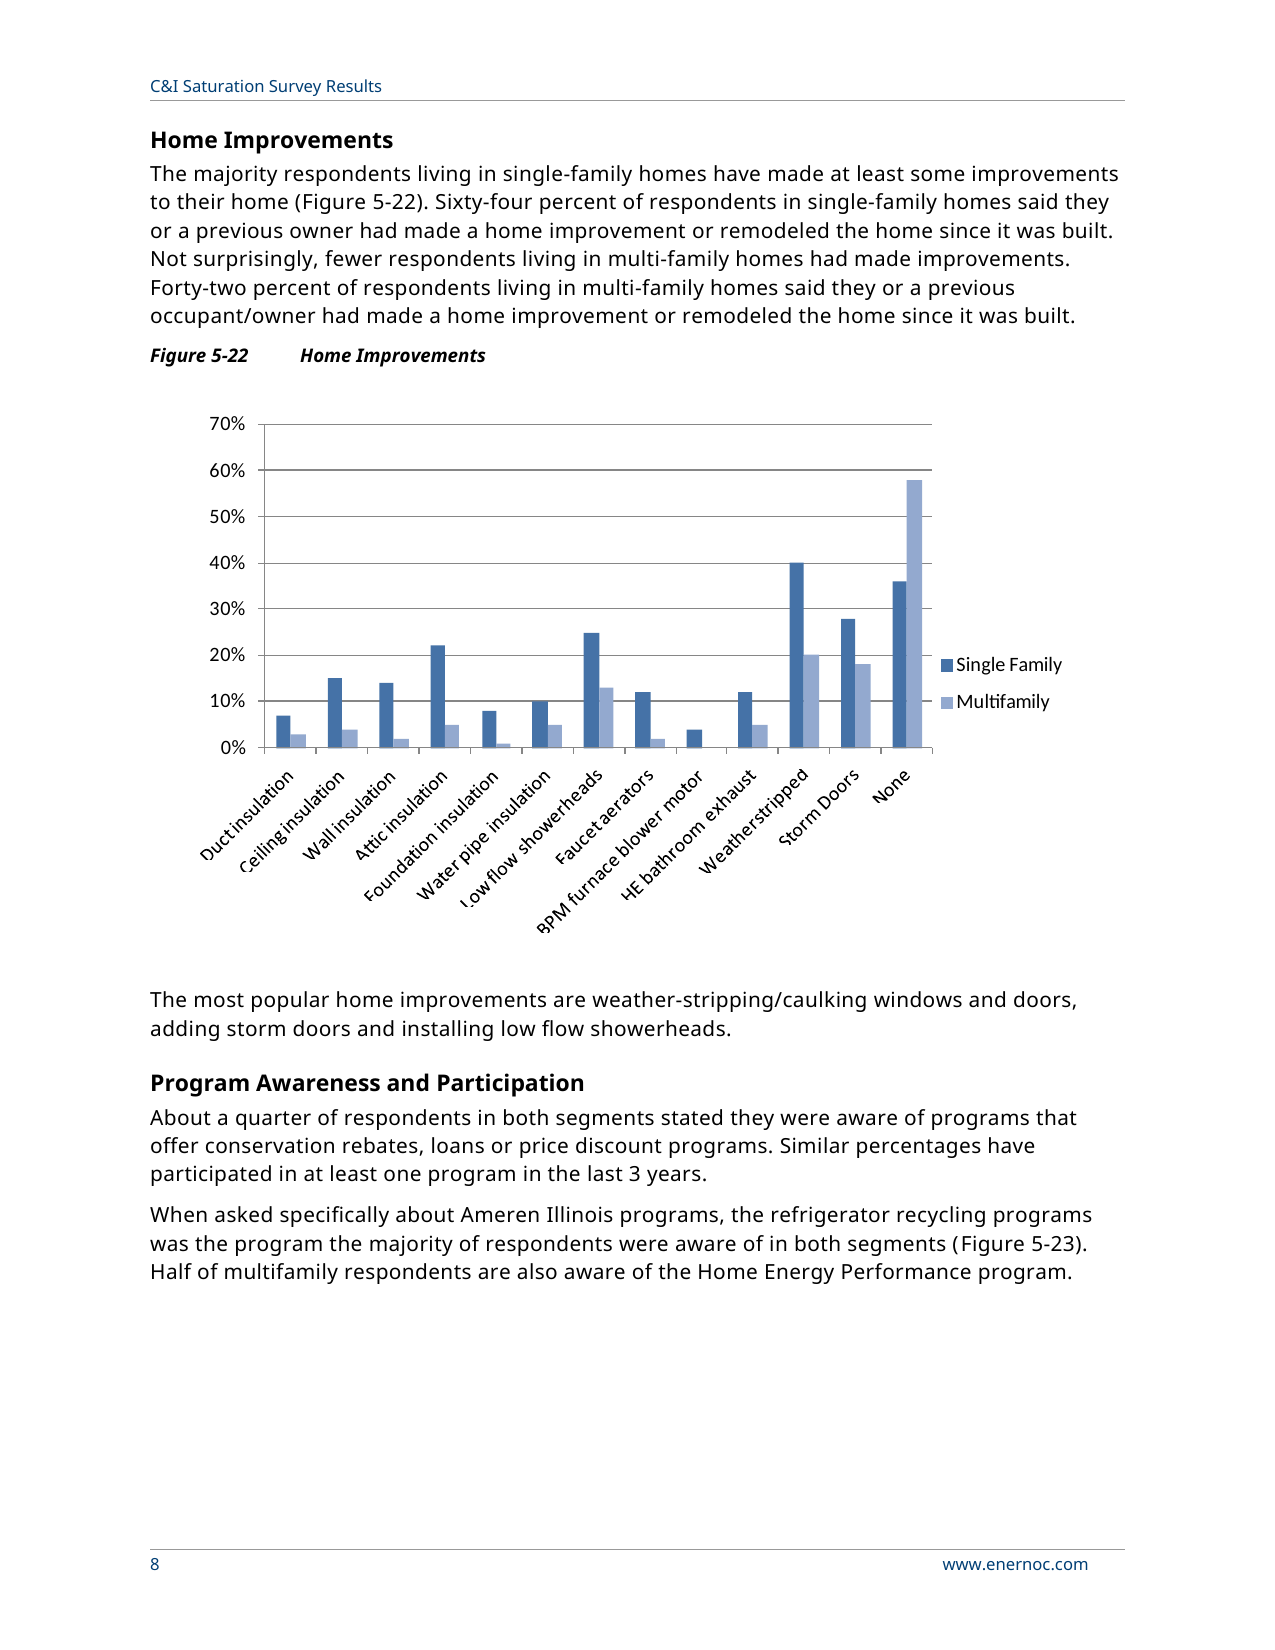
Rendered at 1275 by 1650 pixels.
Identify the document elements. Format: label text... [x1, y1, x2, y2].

text The most popular home improvements are weather-stripping/caulking windows and doors, adding storm doors and installing low flow showerheads. [150, 985, 1125, 1042]
subtitle Program Awareness and Participation [150, 1067, 1125, 1098]
subtitle Home Improvements [150, 123, 1125, 155]
text About a quarter of respondents in both segments stated they were aware of programs that offer conservation rebates, loans or price discount programs. Similar percentages have participated in at least one program in the last 3 years. [150, 1103, 1125, 1188]
